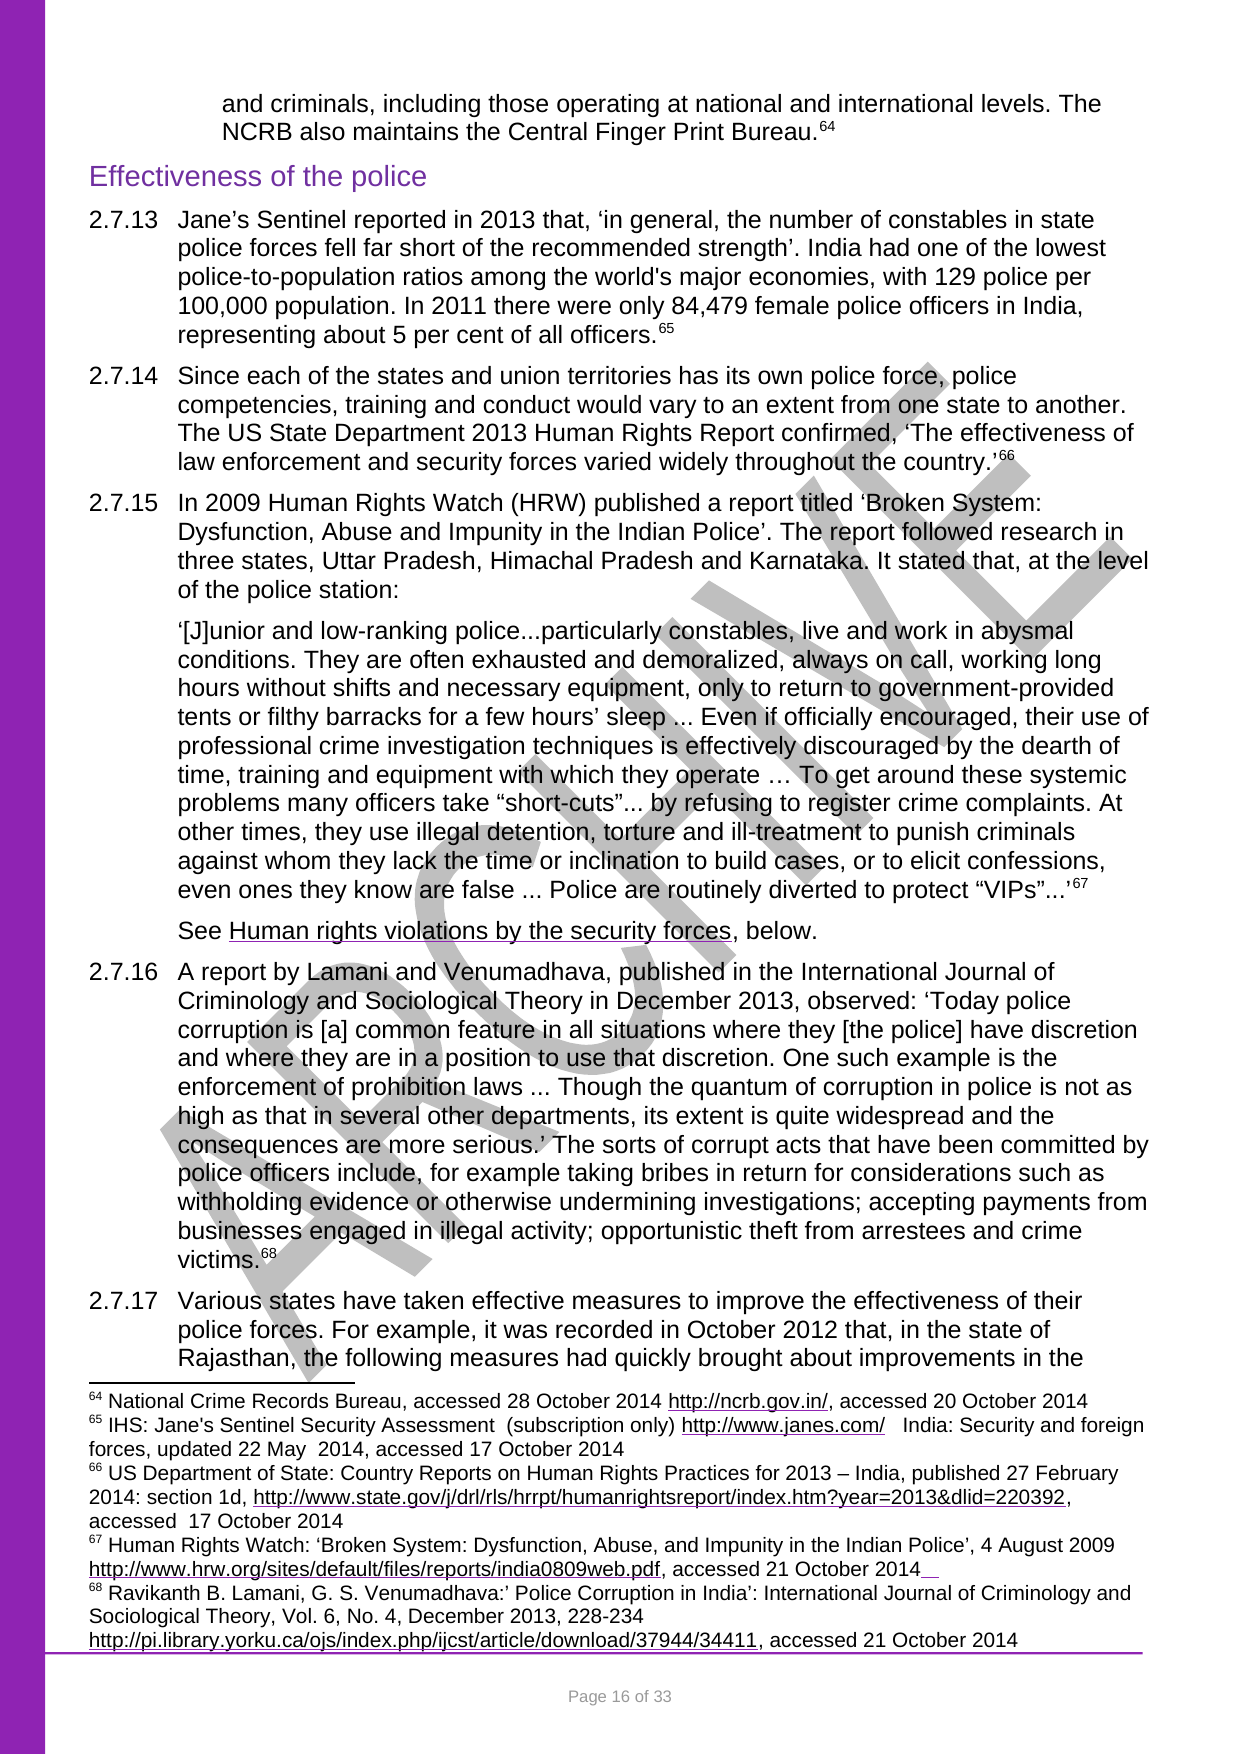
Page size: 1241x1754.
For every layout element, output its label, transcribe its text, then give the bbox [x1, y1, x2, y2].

text A report by Lamani and Venumadhava, published in the International Journal of Criminology and Sociological Theory in December 2013, observed: ‘Today police corruption is [a] common feature in all situations where they [the police] have discretion and where they are in a position to use that discretion. One such example is the enforcement of prohibition laws ... Though the quantum of corruption in police is not as high as that in several other departments, its extent is quite widespread and the consequences are more serious.’ The sorts of corrupt acts that have been committed by police officers include, for example taking bribes in return for considerations such as withholding evidence or otherwise undermining investigations; accepting payments from businesses engaged in illegal activity; opportunistic theft from arrestees and crime victims. [89, 957, 1152, 1273]
list 2.7.13 Jane’s Sentinel reported in 2013 that, ‘in general, the number of constables in state police forces fell far short of the recommended strength’. India had one of the lowest police-to-population ratios among the world's major economies, with 129 police per 100,000 population. In 2011 there were only 84,479 female police officers in India, representing about 5 per cent of all officers. [89, 205, 1152, 348]
text ‘[J]unior and low-ranking police...particularly constables, live and work in abysmal conditions. They are often exhausted and demoralized, always on call, working long hours without shifts and necessary equipment, only to return to government-provided tents or filthy barracks for a few hours’ sleep ... Even if officially encouraged, their use of professional crime investigation techniques is effectively discouraged by the dearth of time, training and equipment with which they operate … To get around these systemic problems many officers take “short-cuts”... by refusing to register crime complaints. At other times, they use illegal detention, torture and ill-treatment to punish criminals against whom they lack the time or inclination to build cases, or to elicit confessions, even ones they know are false ... Police are routinely diverted to protect “VIPs”...’ [177, 616, 1152, 903]
list The National Crime Records Bureau (NCRB) which collects and processes crime statistics at a national level and serves as a clearing house for information on crime and criminals, including those operating at national and international levels. The NCRB also maintains the Central Finger Print Bureau. [177, 89, 1152, 146]
list Since each of the states and union territories has its own police force, police competencies, training and conduct would vary to an extent from one state to another. The US State Department 2013 Human Rights Report confirmed, ‘The effectiveness of law enforcement and security forces varied widely throughout the country.’ [89, 361, 1152, 476]
list See Human rights violations by the security forces, below. [177, 916, 1152, 945]
text In 2009 Human Rights Watch (HRW) published a report titled ‘Broken System: Dysfunction, Abuse and Impunity in the Indian Police’. The report followed research in three states, Uttar Pradesh, Himachal Pradesh and Karnataka. It stated that, at the level of the police station: [89, 488, 1152, 603]
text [89, 1286, 1152, 1372]
subtitle Effectiveness of the police [89, 159, 1152, 192]
